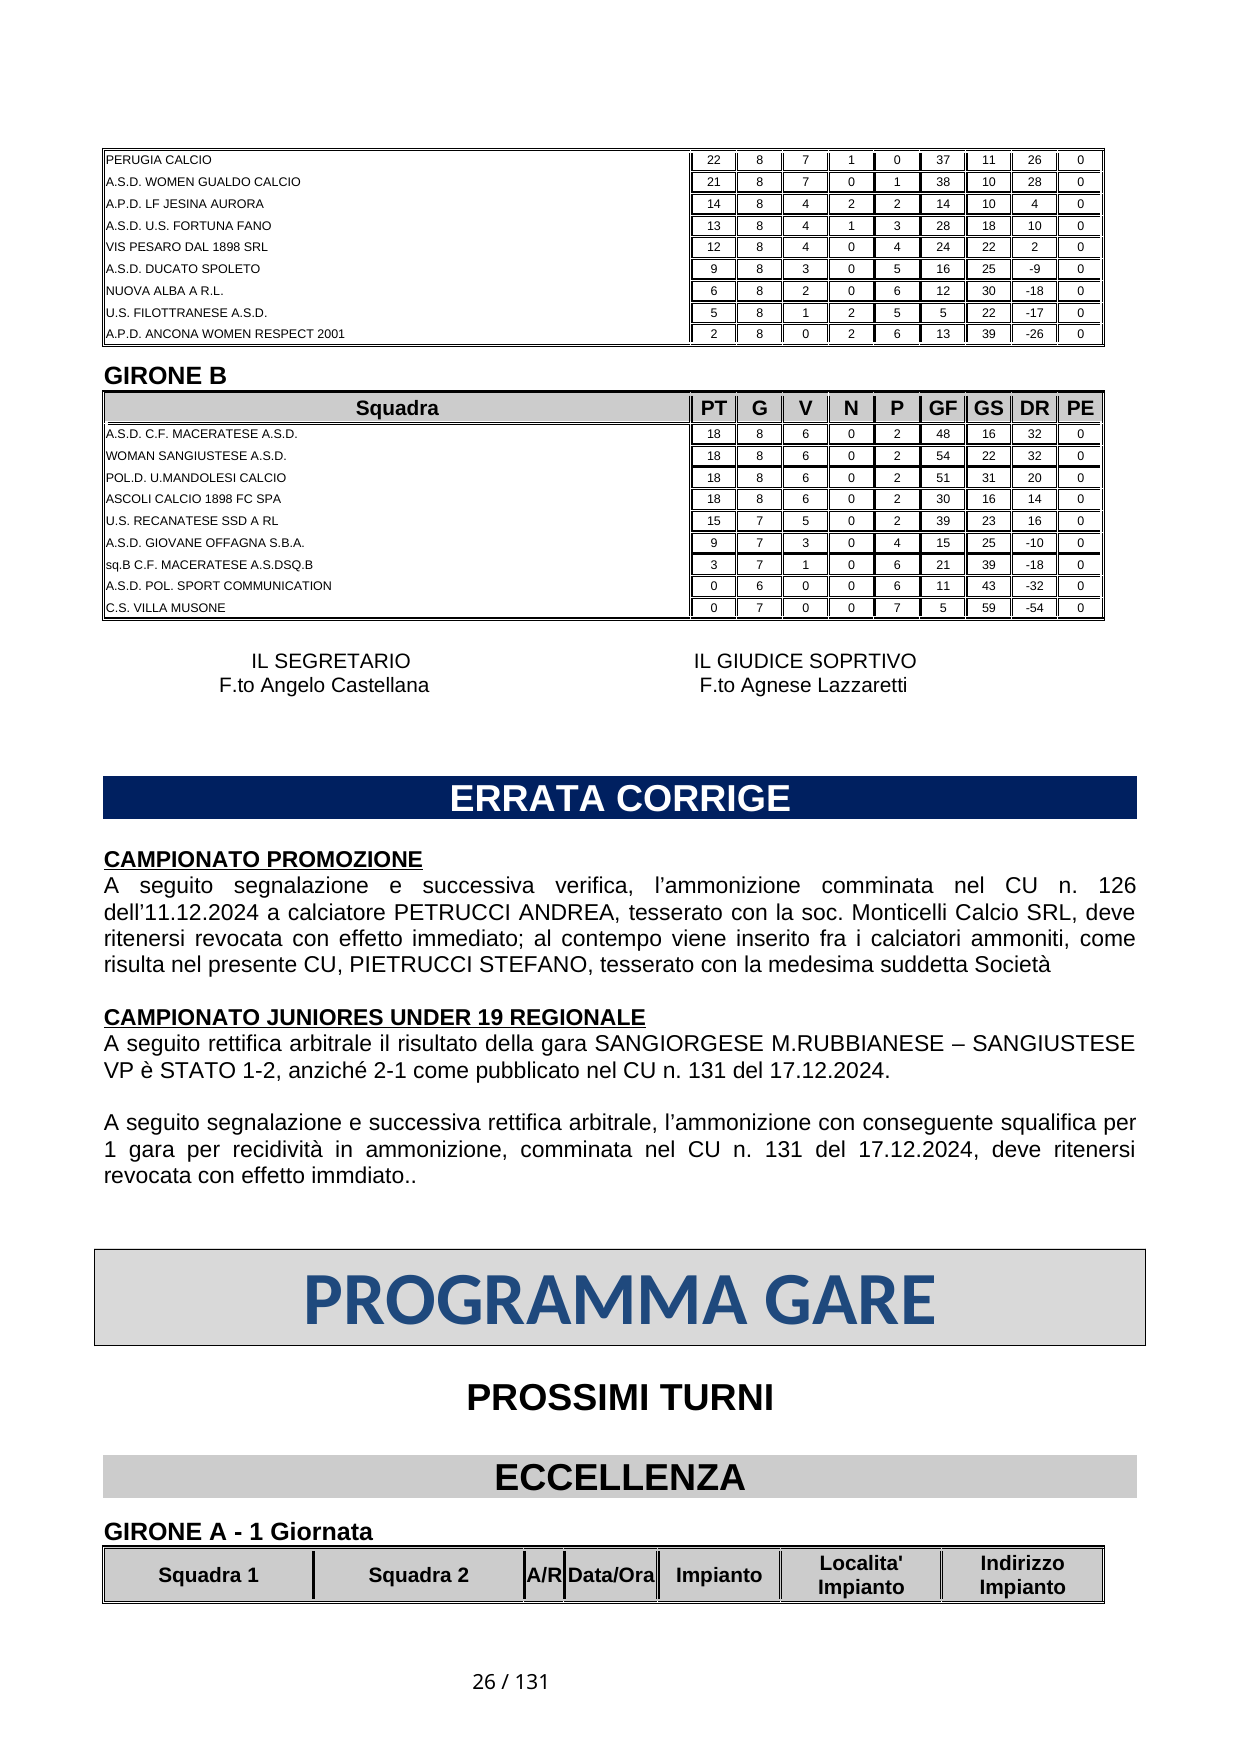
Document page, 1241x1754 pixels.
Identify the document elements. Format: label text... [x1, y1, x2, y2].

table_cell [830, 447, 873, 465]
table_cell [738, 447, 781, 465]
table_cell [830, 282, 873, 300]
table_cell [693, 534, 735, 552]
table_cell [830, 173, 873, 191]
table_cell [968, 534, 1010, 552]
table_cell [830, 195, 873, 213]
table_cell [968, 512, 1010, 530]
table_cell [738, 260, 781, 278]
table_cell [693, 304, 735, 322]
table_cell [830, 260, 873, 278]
subtitle PROGRAMMA GARE [95, 1250, 1145, 1345]
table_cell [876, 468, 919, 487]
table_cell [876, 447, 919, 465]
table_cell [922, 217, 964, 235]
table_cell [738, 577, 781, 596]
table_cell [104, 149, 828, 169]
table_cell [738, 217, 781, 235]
text A seguito segnalazione e successiva rettifica arbitrale, l’ammonizione con conseguente squalifica per 1 gara per recidività in ammonizione, comminata nel CU n. 131 del 17.12.2024, deve ritenersi revocata con effetto immdiato.. [103, 1109, 1137, 1188]
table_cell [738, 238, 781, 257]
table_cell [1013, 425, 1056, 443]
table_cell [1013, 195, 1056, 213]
text CAMPIONATO JUNIORES UNDER 19 REGIONALE [103, 1004, 1137, 1030]
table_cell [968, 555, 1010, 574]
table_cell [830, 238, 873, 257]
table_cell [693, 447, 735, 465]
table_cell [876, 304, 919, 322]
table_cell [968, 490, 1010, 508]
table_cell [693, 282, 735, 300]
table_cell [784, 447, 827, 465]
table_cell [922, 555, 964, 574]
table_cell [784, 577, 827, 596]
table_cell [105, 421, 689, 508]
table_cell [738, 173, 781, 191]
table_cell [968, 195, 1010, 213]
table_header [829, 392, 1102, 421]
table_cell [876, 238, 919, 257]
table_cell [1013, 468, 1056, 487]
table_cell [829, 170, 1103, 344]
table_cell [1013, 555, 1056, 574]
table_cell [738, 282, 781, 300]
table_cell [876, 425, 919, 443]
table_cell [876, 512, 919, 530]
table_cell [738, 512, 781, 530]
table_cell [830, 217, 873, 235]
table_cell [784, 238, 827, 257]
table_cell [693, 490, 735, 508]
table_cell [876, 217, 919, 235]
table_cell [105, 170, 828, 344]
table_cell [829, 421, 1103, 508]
text IL SEGRETARIO IL GIUDICE SOPRTIVO [103, 649, 1137, 673]
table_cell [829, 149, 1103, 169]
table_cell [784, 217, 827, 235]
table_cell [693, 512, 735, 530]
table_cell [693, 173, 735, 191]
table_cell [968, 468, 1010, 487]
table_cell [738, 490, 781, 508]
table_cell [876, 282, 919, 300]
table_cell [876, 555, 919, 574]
text ECCELLENZA [103, 1455, 1137, 1498]
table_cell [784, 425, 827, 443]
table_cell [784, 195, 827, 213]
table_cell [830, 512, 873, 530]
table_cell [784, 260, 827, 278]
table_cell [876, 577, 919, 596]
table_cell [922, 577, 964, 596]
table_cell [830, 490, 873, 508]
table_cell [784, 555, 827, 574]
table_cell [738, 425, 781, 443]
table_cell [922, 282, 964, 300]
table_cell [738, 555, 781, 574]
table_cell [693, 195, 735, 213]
text GIRONE B [103, 361, 1137, 390]
text ERRATA CORRIGE [103, 776, 1137, 819]
text CAMPIONATO PROMOZIONE [103, 846, 1137, 872]
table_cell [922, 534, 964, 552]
text PROSSIMI TURNI [103, 1375, 1137, 1418]
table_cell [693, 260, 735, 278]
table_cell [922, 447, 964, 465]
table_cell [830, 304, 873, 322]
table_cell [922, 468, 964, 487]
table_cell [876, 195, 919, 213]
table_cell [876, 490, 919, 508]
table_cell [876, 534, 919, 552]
text GIRONE A - 1 Giornata [103, 1517, 1137, 1545]
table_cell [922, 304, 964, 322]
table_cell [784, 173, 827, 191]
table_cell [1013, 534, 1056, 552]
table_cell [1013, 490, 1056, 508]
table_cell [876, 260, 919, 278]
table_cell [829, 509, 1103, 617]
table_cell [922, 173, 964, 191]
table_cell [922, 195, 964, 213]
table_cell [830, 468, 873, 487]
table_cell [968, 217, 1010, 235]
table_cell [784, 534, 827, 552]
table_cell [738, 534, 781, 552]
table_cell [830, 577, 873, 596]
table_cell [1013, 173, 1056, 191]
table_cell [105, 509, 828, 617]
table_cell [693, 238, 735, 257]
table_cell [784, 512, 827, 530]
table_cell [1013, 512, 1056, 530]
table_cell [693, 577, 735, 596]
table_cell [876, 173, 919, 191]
text A seguito segnalazione e successiva verifica, l’ammonizione comminata nel CU n. 126 dell’11.12.2024 a calciatore PETRUCCI ANDREA, tesserato con la soc. Monticelli Calcio SRL, deve ritenersi revocata con effetto immediato; al contempo viene inserito fra i calciatori ammoniti, come risulta nel presente CU, PIETRUCCI STEFANO, tesserato con la medesima suddetta Società [103, 872, 1137, 977]
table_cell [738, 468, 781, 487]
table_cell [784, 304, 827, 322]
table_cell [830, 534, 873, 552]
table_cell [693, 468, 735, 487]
text A seguito rettifica arbitrale il risultato della gara SANGIORGESE M.RUBBIANESE – SANGIUSTESE VP è STATO 1-2, anziché 2-1 come pubblicato nel CU n. 131 del 17.12.2024. [103, 1030, 1137, 1083]
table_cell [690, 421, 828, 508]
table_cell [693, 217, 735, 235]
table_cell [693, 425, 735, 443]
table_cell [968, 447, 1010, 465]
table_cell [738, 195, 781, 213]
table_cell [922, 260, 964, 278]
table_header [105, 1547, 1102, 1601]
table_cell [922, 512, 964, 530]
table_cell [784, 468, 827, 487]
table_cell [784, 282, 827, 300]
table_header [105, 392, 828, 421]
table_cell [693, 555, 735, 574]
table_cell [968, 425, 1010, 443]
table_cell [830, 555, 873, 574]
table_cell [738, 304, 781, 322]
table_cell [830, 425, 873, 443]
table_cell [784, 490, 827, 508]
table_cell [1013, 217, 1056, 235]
text F.to Angelo Castellana F.to Agnese Lazzaretti [103, 673, 1137, 697]
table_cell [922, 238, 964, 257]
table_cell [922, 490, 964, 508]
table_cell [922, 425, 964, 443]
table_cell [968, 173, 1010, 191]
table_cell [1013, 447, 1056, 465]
